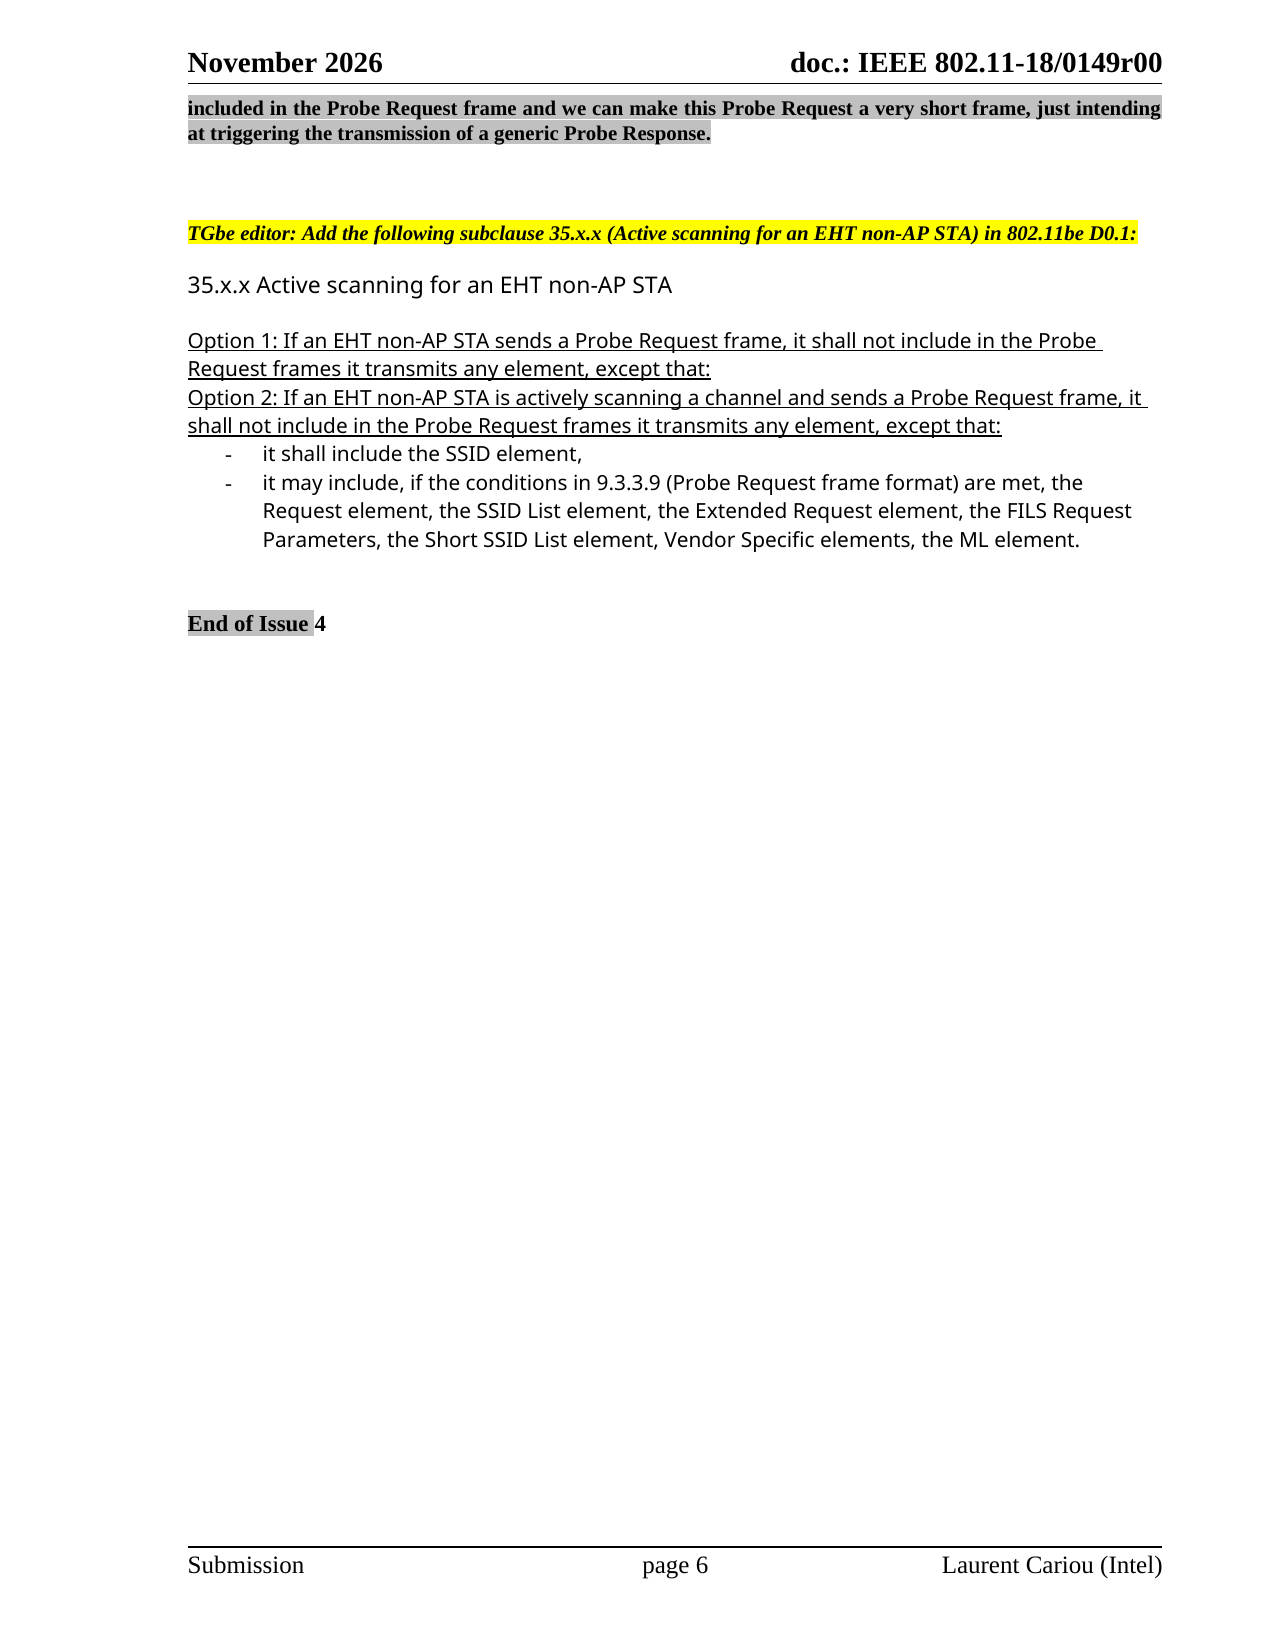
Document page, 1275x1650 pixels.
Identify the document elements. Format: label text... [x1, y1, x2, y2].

text 35.x.x Active scanning for an EHT non-AP STA [187, 269, 1162, 301]
text TGbe editor: Add the following subclause 35.x.x (Active scanning for an EHT non-AP STA) in 802.11be D0.1: [187, 219, 1162, 244]
text Option 1: If an EHT non-AP STA sends a Probe Request frame, it shall not include in the Probe Request frames it transmits any element, except that: [187, 326, 1162, 383]
text End of Issue 4 [314, 610, 1162, 636]
text Option 2: If an EHT non-AP STA is actively scanning a channel and sends a Probe Request frame, it shall not include in the Probe Request frames it transmits any element, except that: [187, 383, 1162, 439]
list it may include, if the conditions in 9.3.3.9 (Probe Request frame format) are met, the Request element, the SSID List element, the Extended Request element, the FILS Request Parameters, the Short SSID List element, Vendor Specific elements, the ML element. [225, 468, 1162, 553]
list it shall include the SSID element, [225, 439, 1162, 468]
